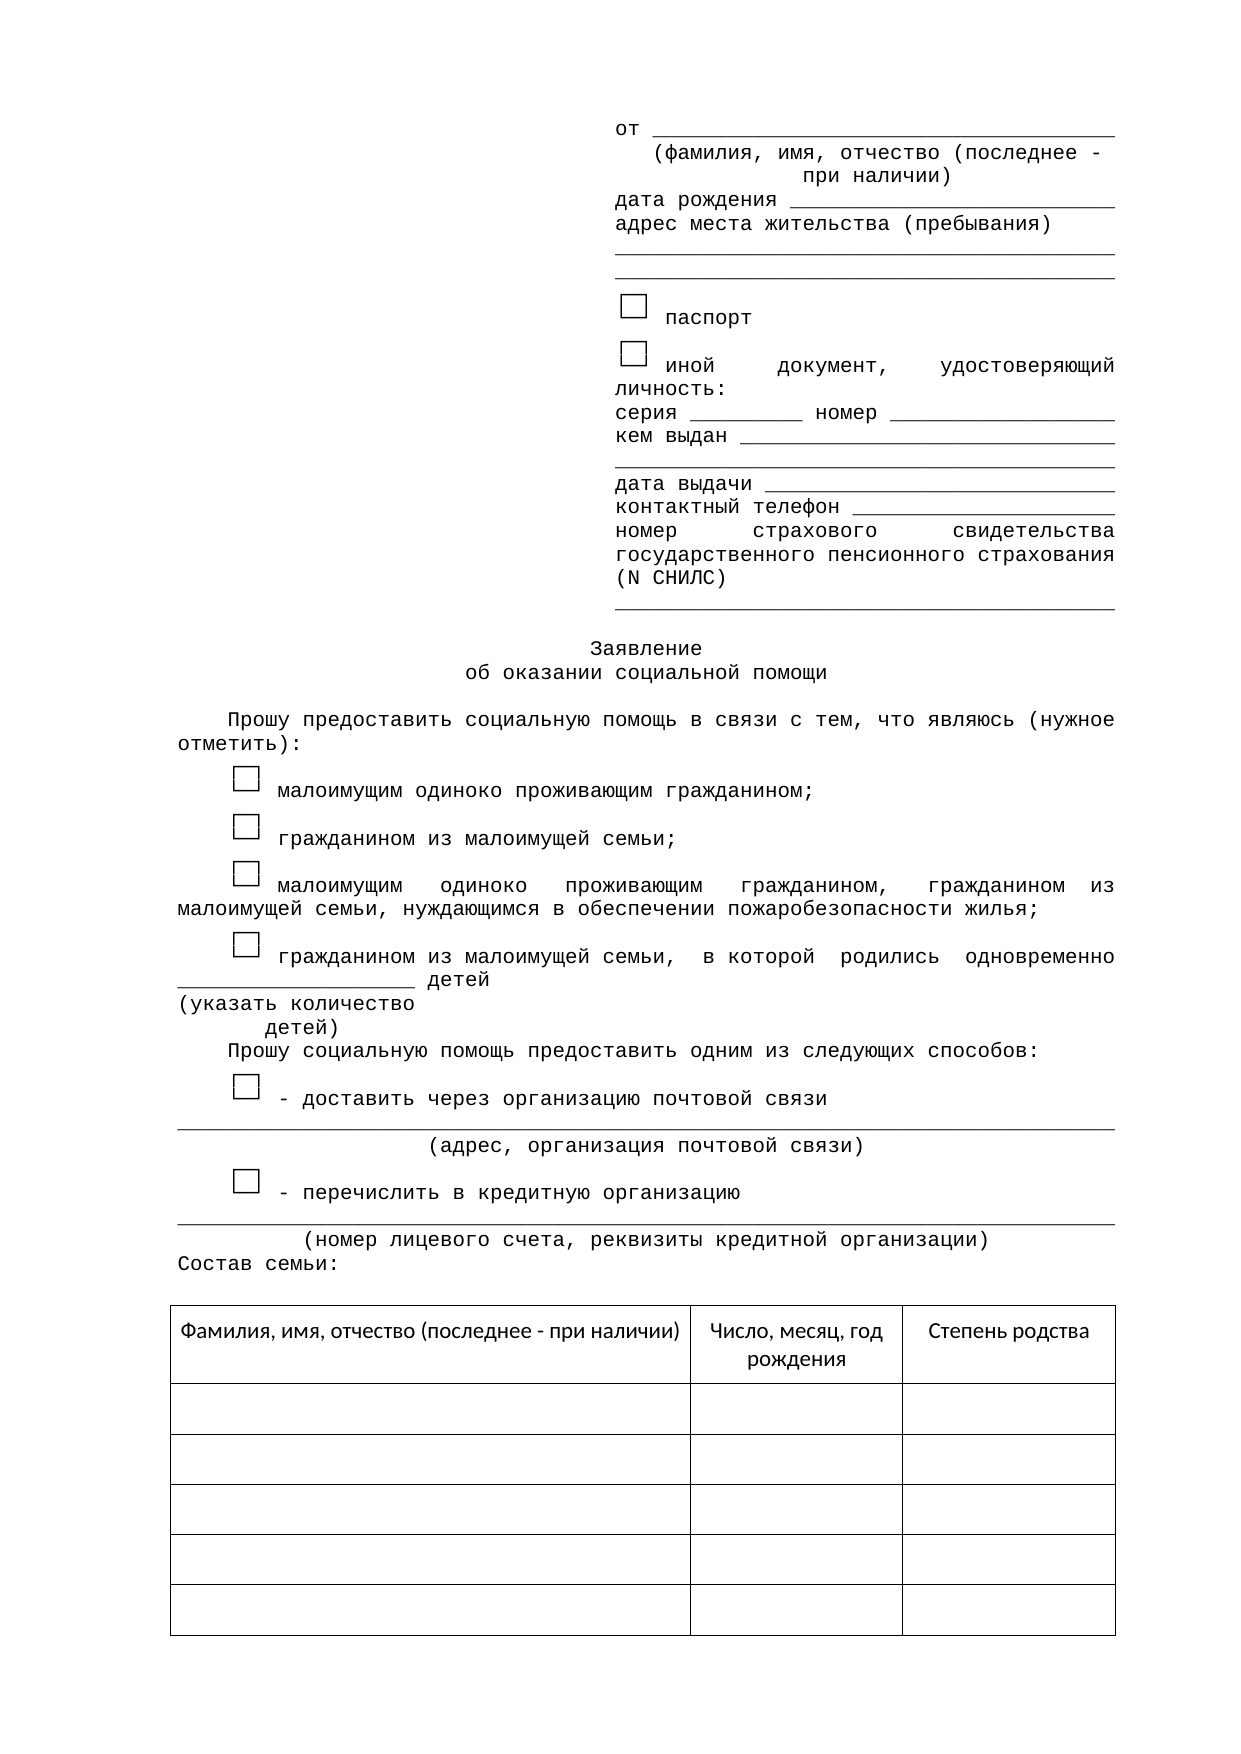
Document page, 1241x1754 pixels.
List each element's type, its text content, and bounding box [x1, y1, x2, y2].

table_cell [903, 1384, 1115, 1433]
text └─┘ паспорт [177, 307, 1152, 331]
text дата рождения __________________________ [177, 189, 1152, 213]
text ________________________________________ [177, 260, 1152, 284]
text ┌─┐ [177, 804, 1152, 827]
text Прошу предоставить социальную помощь в связи с тем, что являюсь (нужное [177, 709, 1152, 733]
text при наличии) [177, 165, 1152, 189]
table_cell [691, 1535, 902, 1584]
text ___________________ детей [177, 969, 1152, 993]
text (указать количество [177, 993, 1152, 1017]
text малоимущей семьи, нуждающимся в обеспечении пожаробезопасности жилья; [177, 898, 1152, 922]
text └─┘ малоимущим одиноко проживающим гражданином; [177, 780, 1152, 804]
text (N СНИЛС) [177, 567, 1152, 591]
table_header Число, месяц, год рождения [691, 1306, 902, 1383]
text ________________________________________ [177, 591, 1152, 615]
text ┌─┐ [177, 284, 1152, 307]
table_cell [691, 1585, 902, 1635]
text ___________________________________________________________________________ [177, 1206, 1152, 1229]
text └─┘ иной документ, удостоверяющий [177, 354, 1152, 378]
table_cell [903, 1485, 1115, 1534]
text серия _________ номер __________________ [177, 402, 1152, 426]
table_cell [903, 1435, 1115, 1484]
text отметить): [177, 733, 1152, 757]
table_cell [691, 1485, 902, 1534]
table_cell [691, 1435, 902, 1484]
table_cell [691, 1384, 902, 1433]
text (фамилия, имя, отчество (последнее - [177, 142, 1152, 165]
text личность: [177, 378, 1152, 402]
table_cell [171, 1535, 690, 1584]
text кем выдан ______________________________ [177, 426, 1152, 449]
text ________________________________________ [177, 449, 1152, 473]
table_cell [171, 1384, 690, 1433]
text (номер лицевого счета, реквизиты кредитной организации) [177, 1229, 1152, 1253]
table_header Фамилия, имя, отчество (последнее - при наличии) [171, 1306, 690, 1383]
text ┌─┐ [177, 757, 1152, 780]
text └─┘ малоимущим одиноко проживающим гражданином, гражданином из [177, 875, 1152, 898]
text адрес места жительства (пребывания) [177, 213, 1152, 236]
text ┌─┐ [177, 1158, 1152, 1182]
text └─┘ - доставить через организацию почтовой связи [177, 1088, 1152, 1111]
text ┌─┐ [177, 922, 1152, 946]
text государственного пенсионного страхования [177, 544, 1152, 567]
table_header Степень родства [903, 1306, 1115, 1383]
table_cell [171, 1435, 690, 1484]
text └─┘ гражданином из малоимущей семьи, в которой родились одновременно [177, 946, 1152, 969]
text ___________________________________________________________________________ [177, 1111, 1152, 1135]
text дата выдачи ____________________________ [177, 473, 1152, 496]
text номер страхового свидетельства [177, 520, 1152, 544]
text Прошу социальную помощь предоставить одним из следующих способов: [177, 1040, 1152, 1064]
table_cell [171, 1485, 690, 1534]
text об оказании социальной помощи [177, 662, 1152, 686]
table_cell [903, 1535, 1115, 1584]
text Состав семьи: [177, 1253, 1152, 1277]
table_cell [171, 1585, 690, 1635]
text ┌─┐ [177, 331, 1152, 354]
text детей) [177, 1017, 1152, 1040]
text от _____________________________________ [177, 118, 1152, 142]
text ┌─┐ [177, 1064, 1152, 1088]
text Заявление [177, 638, 1152, 662]
text ┌─┐ [177, 851, 1152, 875]
text контактный телефон _____________________ [177, 496, 1152, 520]
text └─┘ гражданином из малоимущей семьи; [177, 827, 1152, 851]
table_cell [903, 1585, 1115, 1635]
text └─┘ - перечислить в кредитную организацию [177, 1182, 1152, 1206]
text ________________________________________ [177, 236, 1152, 260]
text (адрес, организация почтовой связи) [177, 1135, 1152, 1158]
